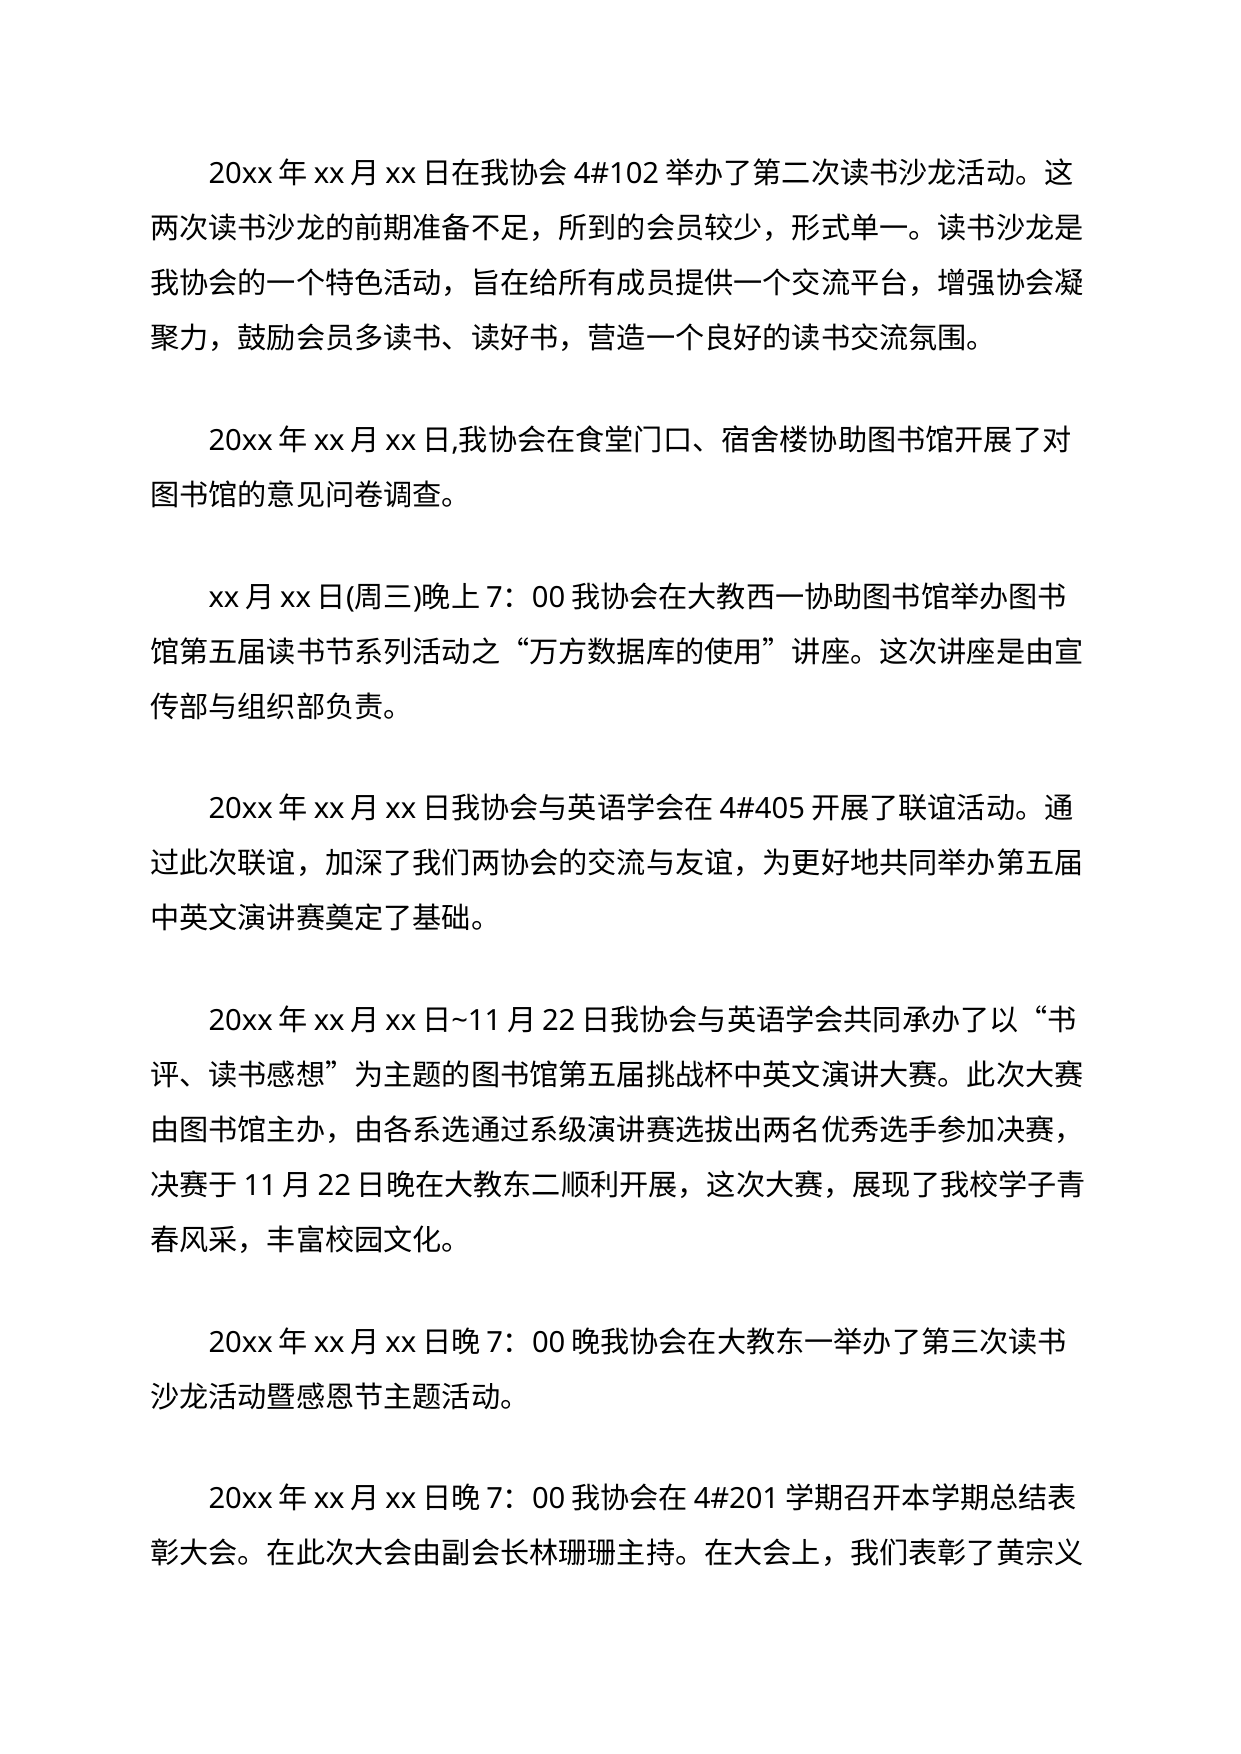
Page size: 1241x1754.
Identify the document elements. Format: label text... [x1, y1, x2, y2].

text 20xx年xx月xx日晚7：00晚我协会在大教东一举办了第三次读书沙龙活动暨感恩节主题活动。 [150, 1318, 1090, 1416]
text 20xx年xx月xx日我协会与英语学会在4#405开展了联谊活动。通过此次联谊，加深了我们两协会的交流与友谊，为更好地共同举办第五届中英文演讲赛奠定了基础。 [150, 785, 1090, 937]
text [150, 1475, 1090, 1572]
text 20xx年xx月xx日~11月22日我协会与英语学会共同承办了以“书评、读书感想”为主题的图书馆第五届挑战杯中英文演讲大赛。此次大赛由图书馆主办，由各系选通过系级演讲赛选拔出两名优秀选手参加决赛，决赛于11月22日晚在大教东二顺利开展，这次大赛，展现了我校学子青春风采，丰富校园文化。 [150, 997, 1090, 1259]
text 20xx年xx月xx日,我协会在食堂门口、宿舍楼协助图书馆开展了对图书馆的意见问卷调查。 [150, 417, 1090, 514]
text 20xx年xx月xx日在我协会4#102举办了第二次读书沙龙活动。这两次读书沙龙的前期准备不足，所到的会员较少，形式单一。读书沙龙是我协会的一个特色活动，旨在给所有成员提供一个交流平台，增强协会凝聚力，鼓励会员多读书、读好书，营造一个良好的读书交流氛围。 [150, 150, 1090, 357]
text xx月xx日(周三)晚上7：00我协会在大教西一协助图书馆举办图书馆第五届读书节系列活动之“万方数据库的使用”讲座。这次讲座是由宣传部与组织部负责。 [150, 573, 1090, 726]
